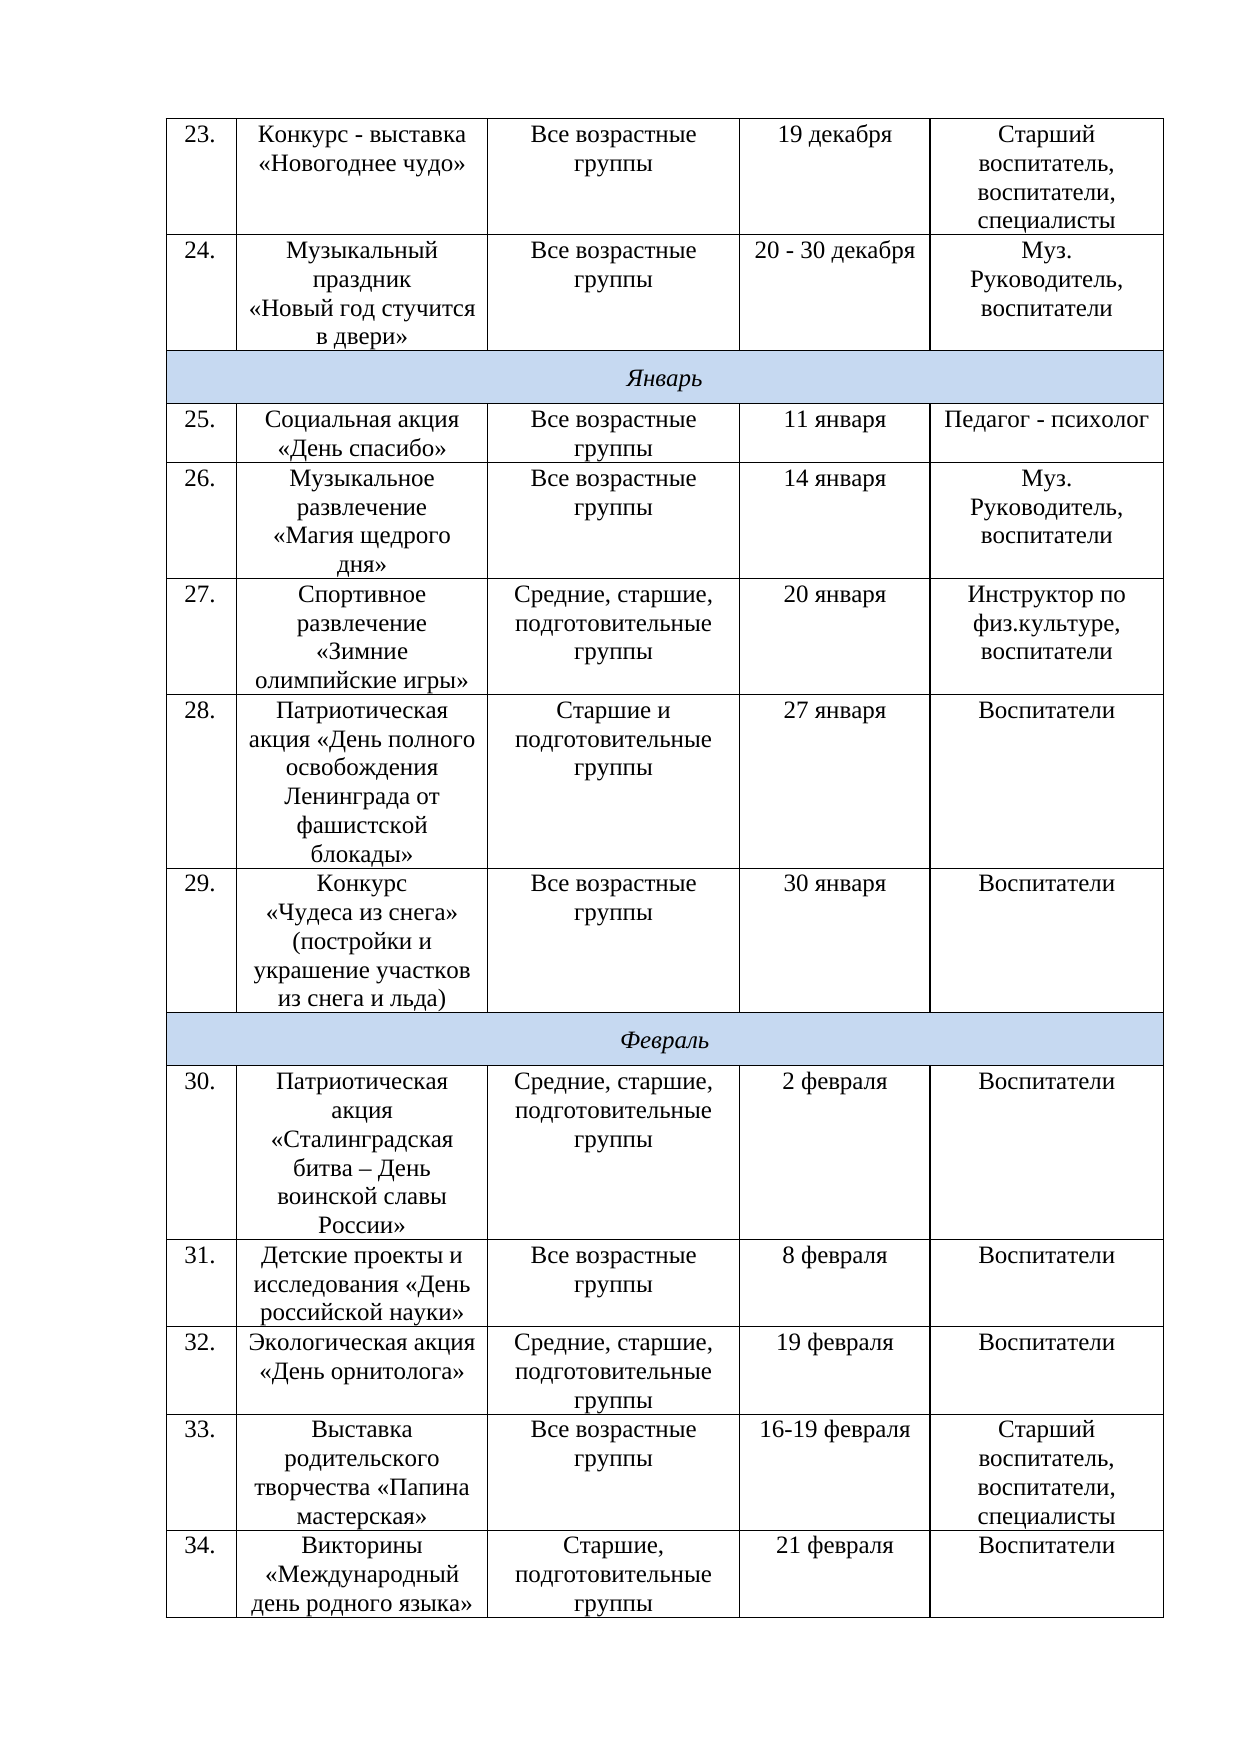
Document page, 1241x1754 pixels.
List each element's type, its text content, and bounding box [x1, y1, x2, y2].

table_cell Воспитатели [931, 695, 1163, 867]
table_cell 30 января [740, 869, 929, 1012]
table_cell Январь [167, 351, 1163, 403]
table_cell Февраль [167, 1013, 1163, 1065]
table_cell Воспитатели [931, 1327, 1163, 1413]
table_cell 20 января [740, 579, 929, 694]
table_cell Конкурс «Чудеса из снега» (постройки и украшение участков из снега и льда) [237, 869, 487, 1012]
table_cell Муз. Руководитель, воспитатели [931, 463, 1163, 578]
table_cell Все возрастные группы [488, 1240, 739, 1326]
table_cell Конкурс - выставка «Новогоднее чудо» [237, 119, 487, 234]
table_cell Старший воспитатель, воспитатели, специалисты [931, 1415, 1163, 1529]
table_cell 21 февраля [740, 1531, 929, 1617]
table_cell 16-19 февраля [740, 1415, 929, 1529]
table_cell Спортивное развлечение «Зимние олимпийские игры» [237, 579, 487, 694]
table_cell Выставка родительского творчества «Папина мастерская» [237, 1415, 487, 1529]
table_cell 25. [167, 404, 236, 462]
table_cell Патриотическая акция «Сталинградская битва – День воинской славы России» [237, 1066, 487, 1239]
table_cell Воспитатели [931, 1531, 1163, 1617]
table_cell Все возрастные группы [488, 119, 739, 234]
table_cell Музыкальный праздник «Новый год стучится в двери» [237, 235, 487, 350]
table_cell 20 - 30 декабря [740, 235, 929, 350]
table_cell 8 февраля [740, 1240, 929, 1326]
table_cell Инструктор по физ.культуре, воспитатели [931, 579, 1163, 694]
table_cell Старший воспитатель, воспитатели, специалисты [931, 119, 1163, 234]
table_cell 26. [167, 463, 236, 578]
table_cell 27. [167, 579, 236, 694]
table_cell Старшие, подготовительные группы [488, 1531, 739, 1617]
table_cell Воспитатели [931, 1066, 1163, 1239]
table_cell Все возрастные группы [488, 404, 739, 462]
table_cell Воспитатели [931, 869, 1163, 1012]
table_cell 31. [167, 1240, 236, 1326]
table_cell Все возрастные группы [488, 869, 739, 1012]
table_cell Социальная акция «День спасибо» [237, 404, 487, 462]
table_cell Средние, старшие, подготовительные группы [488, 1327, 739, 1413]
table_cell 32. [167, 1327, 236, 1413]
table_cell 33. [167, 1415, 236, 1529]
table_cell 19 декабря [740, 119, 929, 234]
table_cell Музыкальное развлечение «Магия щедрого дня» [237, 463, 487, 578]
table_cell Средние, старшие, подготовительные группы [488, 579, 739, 694]
table_cell Патриотическая акция «День полного освобождения Ленинграда от фашистской блокады» [237, 695, 487, 867]
table_cell Старшие и подготовительные группы [488, 695, 739, 867]
table_cell 11 января [740, 404, 929, 462]
table_cell 29. [167, 869, 236, 1012]
table_cell 34. [167, 1531, 236, 1617]
table_cell 30. [167, 1066, 236, 1239]
table_cell 28. [167, 695, 236, 867]
table_cell Все возрастные группы [488, 463, 739, 578]
table_cell Воспитатели [931, 1240, 1163, 1326]
table_cell Викторины «Международный день родного языка» [237, 1531, 487, 1617]
table_cell Средние, старшие, подготовительные группы [488, 1066, 739, 1239]
table_cell 23. [167, 119, 236, 234]
table_cell Педагог - психолог [931, 404, 1163, 462]
table_cell Все возрастные группы [488, 1415, 739, 1529]
table_cell 27 января [740, 695, 929, 867]
table_cell Детские проекты и исследования «День российской науки» [237, 1240, 487, 1326]
table_cell Муз. Руководитель, воспитатели [931, 235, 1163, 350]
table_cell 2 февраля [740, 1066, 929, 1239]
table_cell Экологическая акция «День орнитолога» [237, 1327, 487, 1413]
table_cell Все возрастные группы [488, 235, 739, 350]
table_cell 24. [167, 235, 236, 350]
table_cell 19 февраля [740, 1327, 929, 1413]
table_cell 14 января [740, 463, 929, 578]
